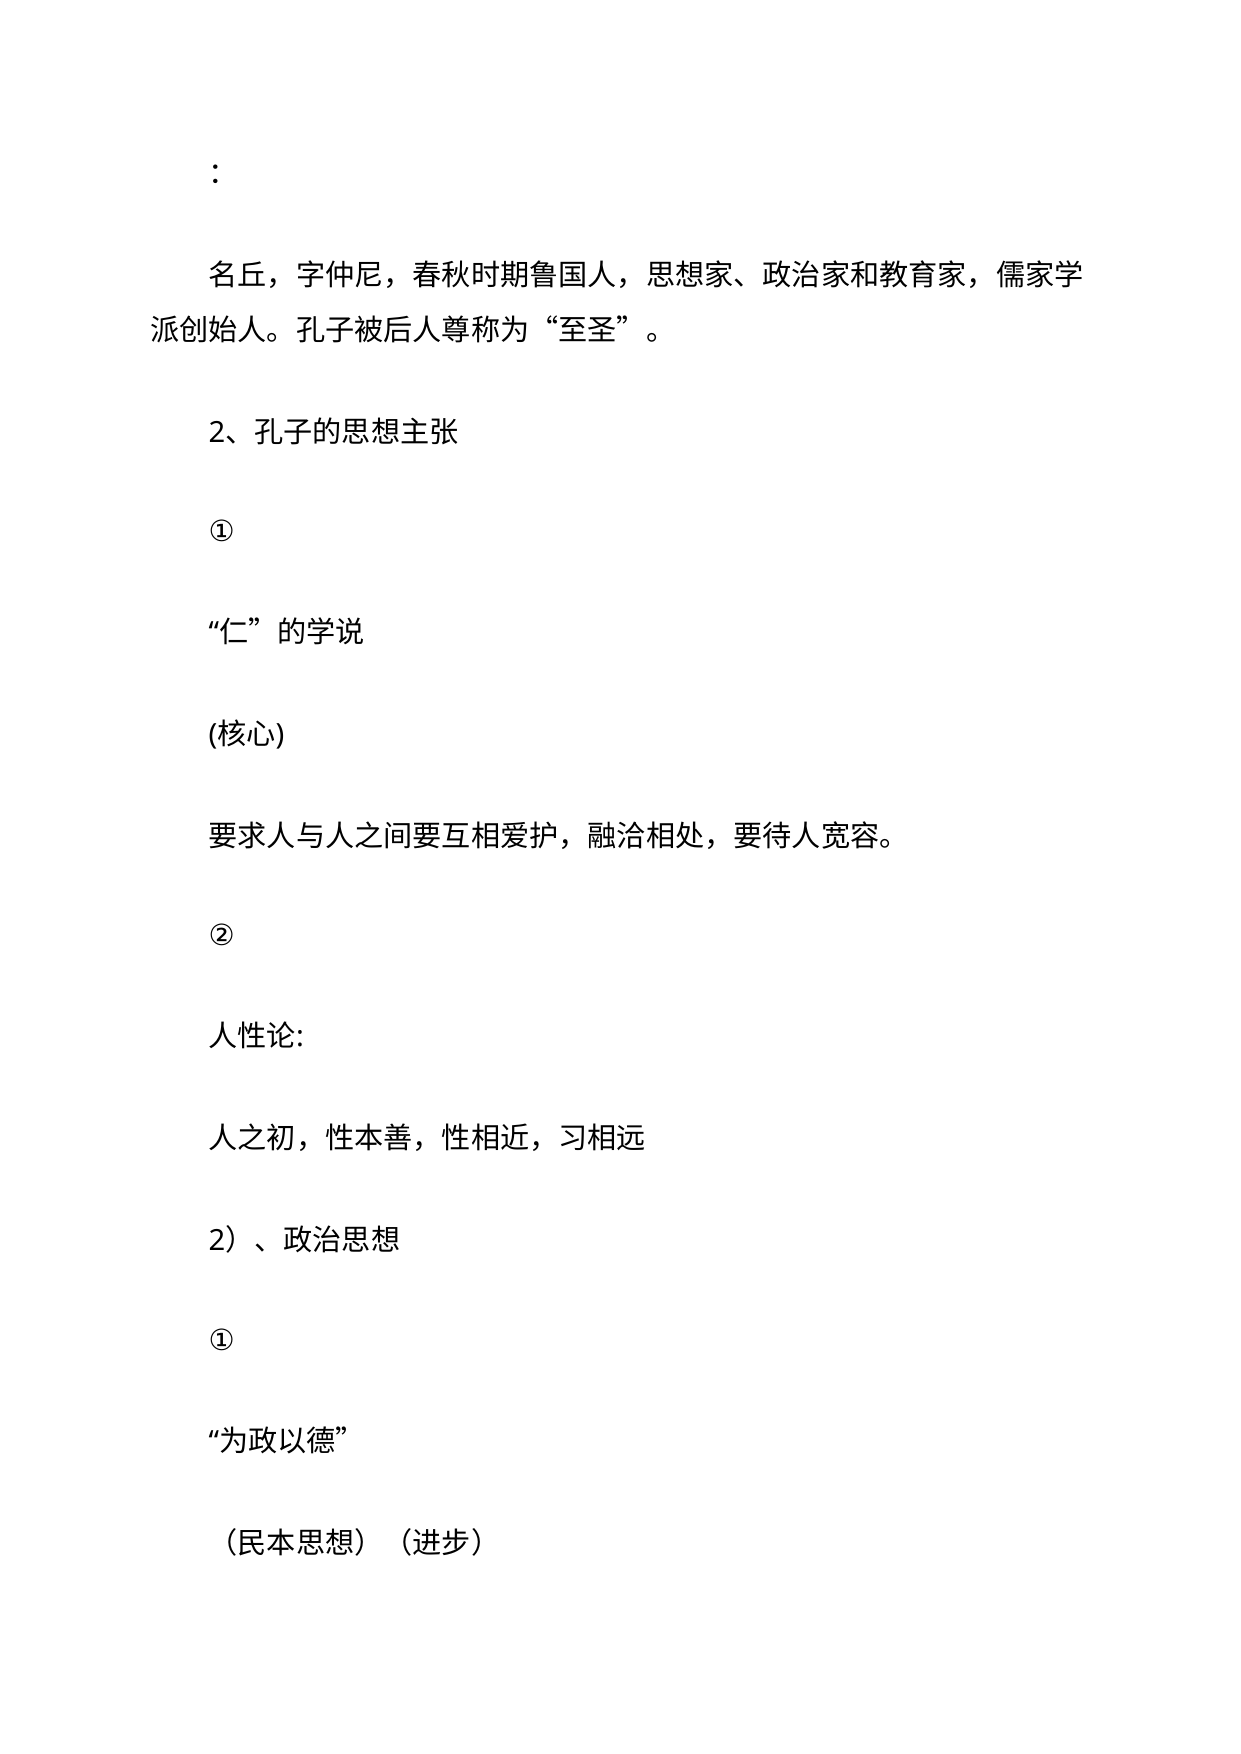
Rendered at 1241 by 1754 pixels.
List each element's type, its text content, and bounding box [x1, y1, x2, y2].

text 人之初，性本善，性相近，习相远 [150, 1115, 1090, 1157]
text “仁”的学说 [150, 609, 1090, 651]
text 要求人与人之间要互相爱护，融洽相处，要待人宽容。 [150, 813, 1090, 855]
text ① [150, 1319, 1090, 1358]
text 2）、政治思想 [150, 1217, 1090, 1259]
text (核心) [150, 711, 1090, 753]
text “为政以德” [150, 1417, 1090, 1459]
text ① [150, 510, 1090, 550]
text 名丘，字仲尼，春秋时期鲁国人，思想家、政治家和教育家，儒家学派创始人。孔子被后人尊称为“至圣”。 [150, 252, 1090, 349]
text ② [150, 914, 1090, 954]
text （民本思想）（进步） [150, 1519, 1090, 1561]
text ： [150, 150, 1090, 192]
text 人性论: [150, 1013, 1090, 1055]
text 2、孔子的思想主张 [150, 408, 1090, 451]
